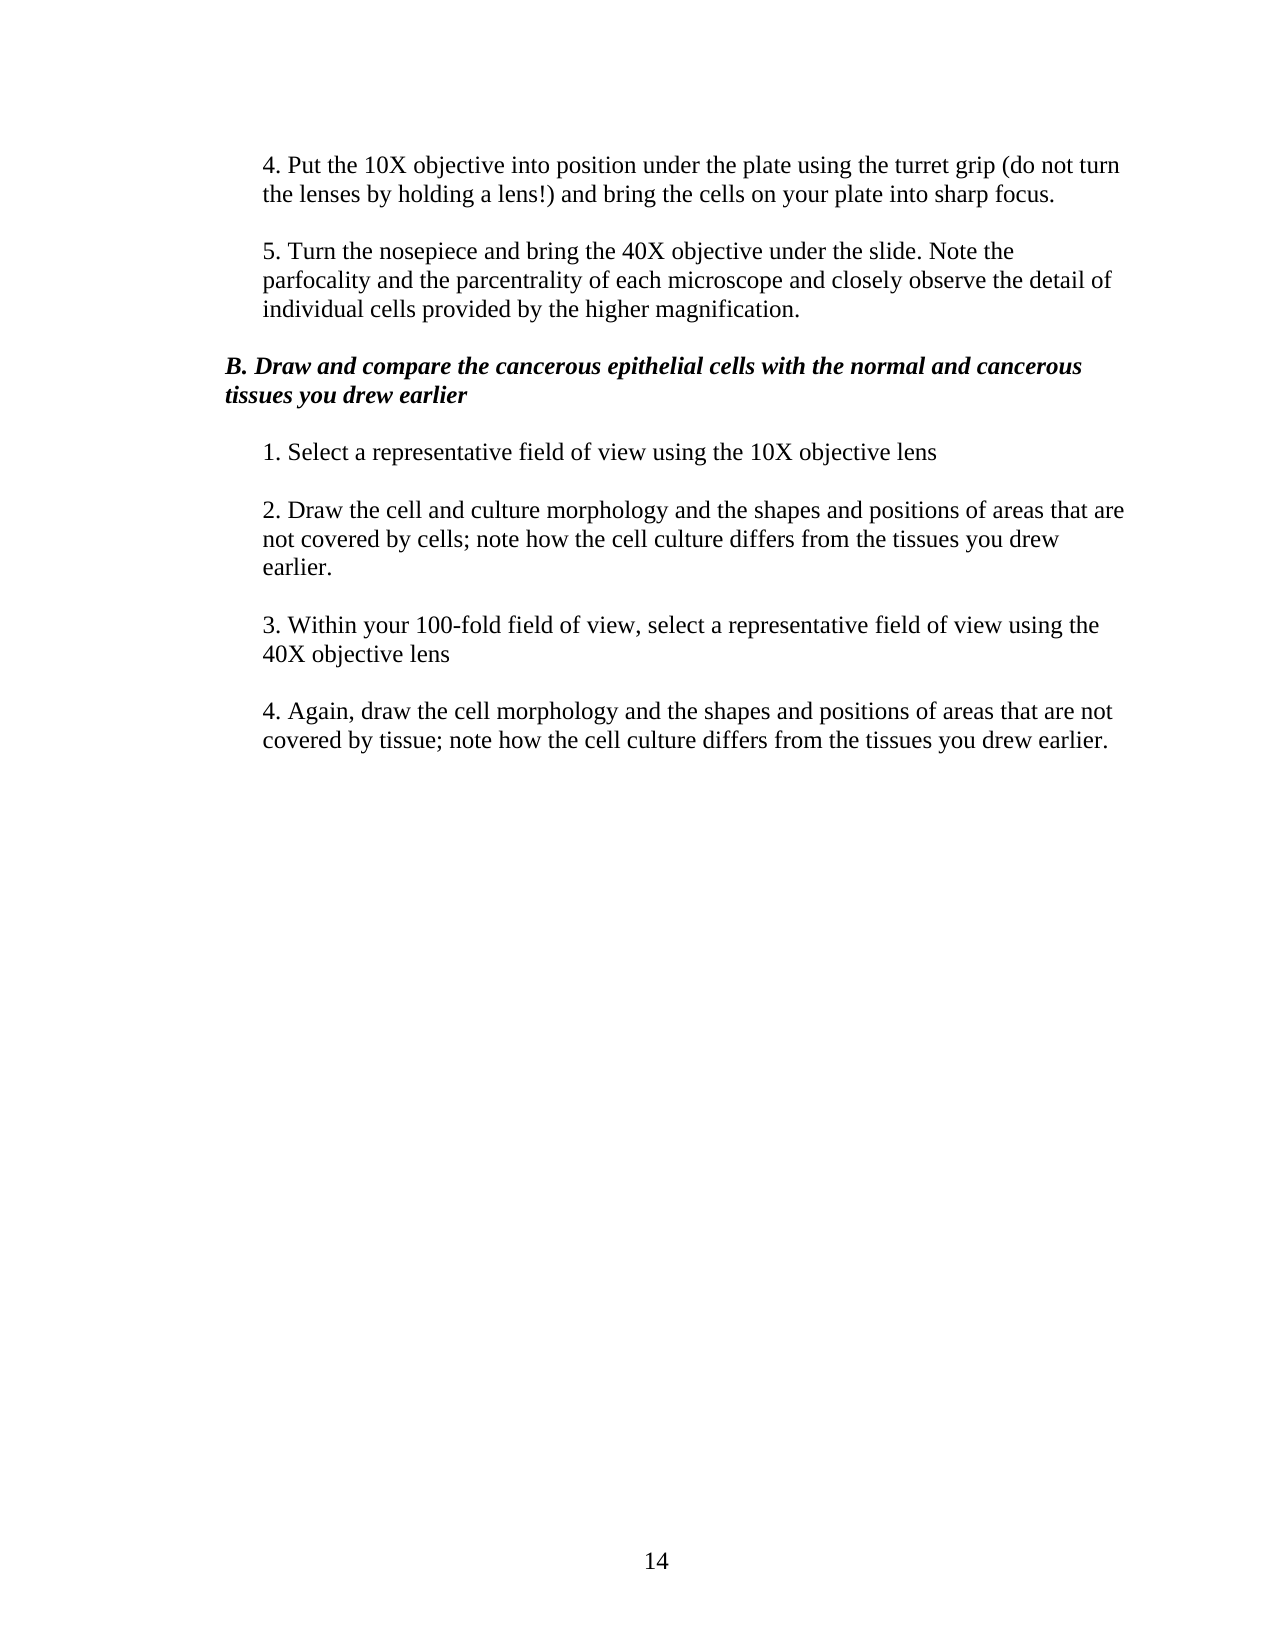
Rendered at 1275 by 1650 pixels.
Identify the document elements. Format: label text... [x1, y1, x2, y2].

text B. Draw and compare the cancerous epithelial cells with the normal and cancerous tissues you drew earlier [225, 351, 1125, 409]
text 1. Select a representative field of view using the 10X objective lens [262, 437, 1125, 466]
text 3. Within your 100-fold field of view, select a representative field of view using the 40X objective lens [262, 610, 1125, 667]
text 2. Draw the cell and culture morphology and the shapes and positions of areas that are not covered by cells; note how the cell culture differs from the tissues you drew earlier. [262, 495, 1125, 581]
text 4. Put the 10X objective into position under the plate using the turret grip (do not turn the lenses by holding a lens!) and bring the cells on your plate into sharp focus. [262, 150, 1125, 207]
text 5. Turn the nosepiece and bring the 40X objective under the slide. Note the parfocality and the parcentrality of each microscope and closely observe the detail of individual cells provided by the higher magnification. [262, 236, 1125, 322]
text 4. Again, draw the cell morphology and the shapes and positions of areas that are not covered by tissue; note how the cell culture differs from the tissues you drew earlier. [262, 696, 1125, 754]
